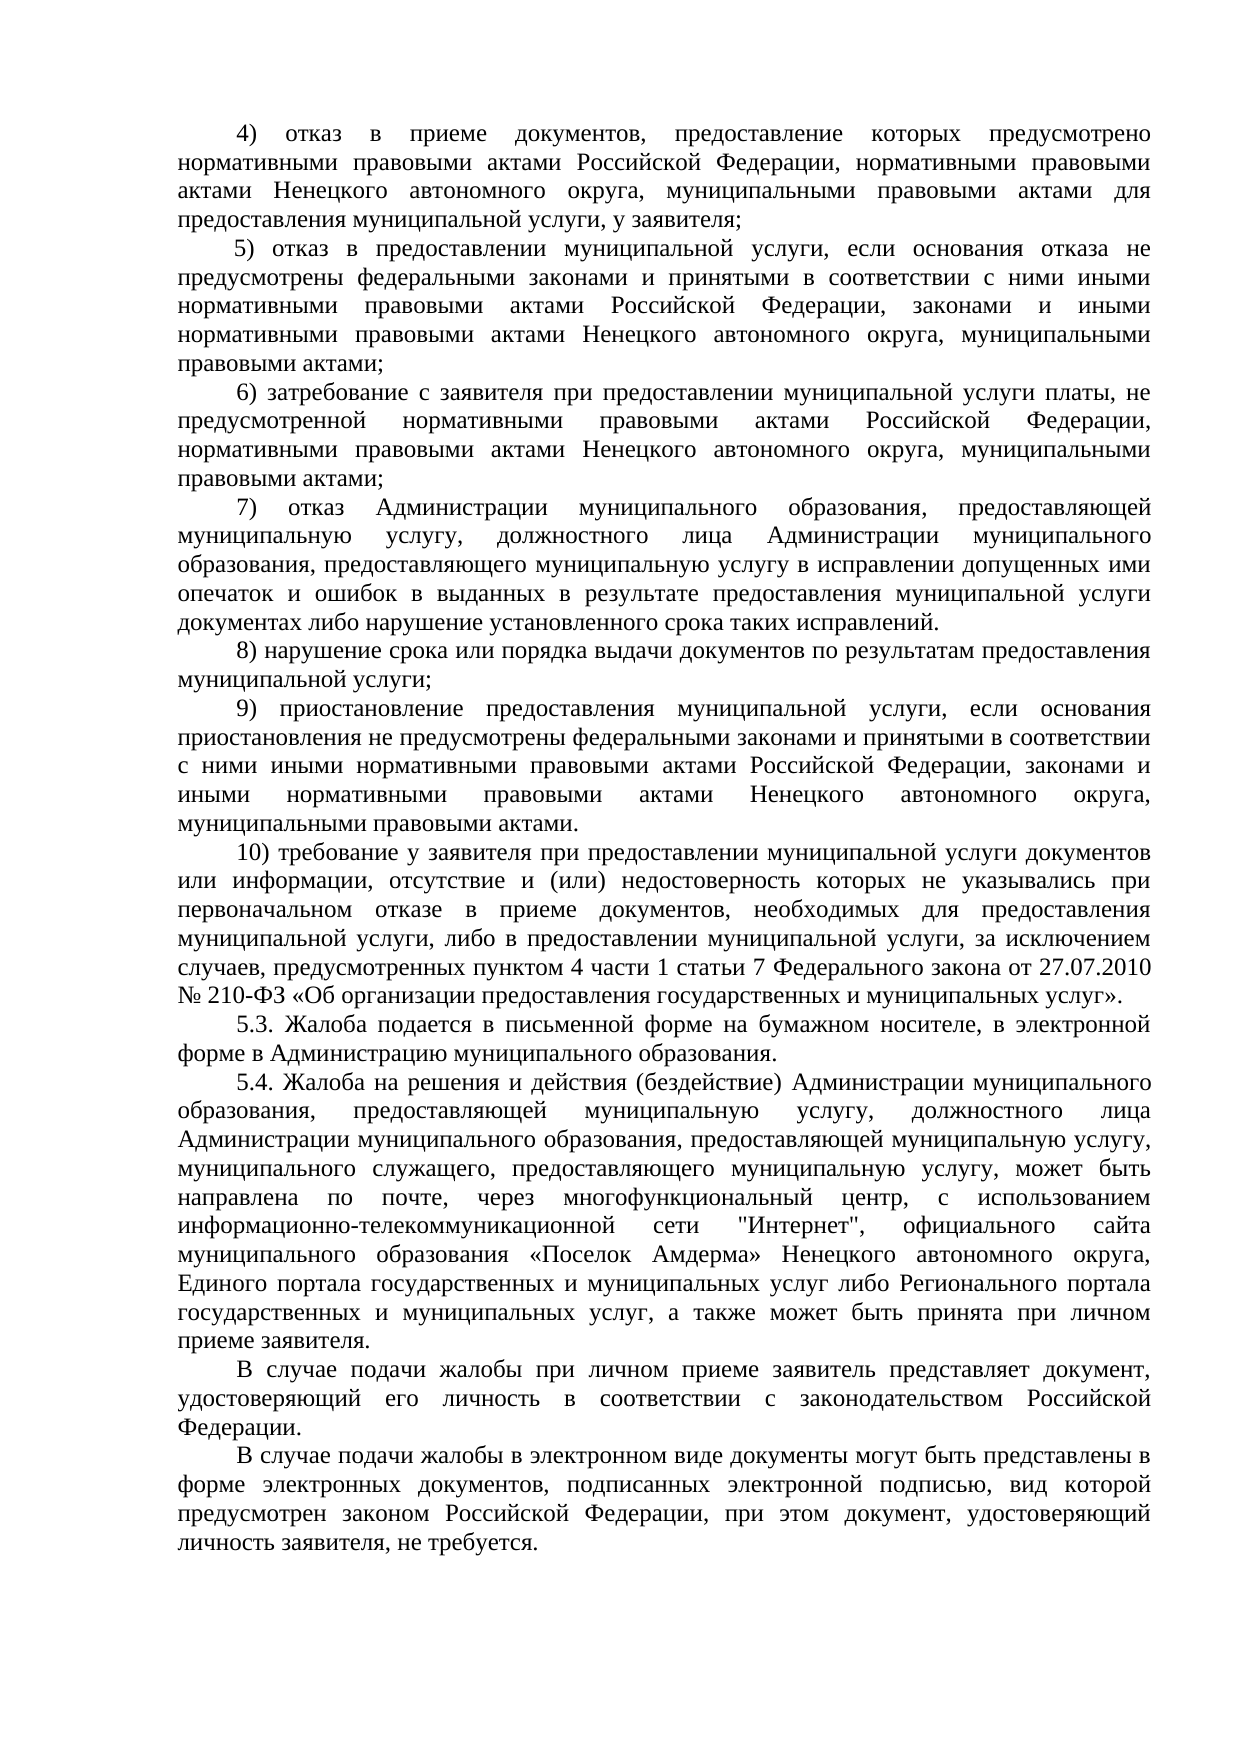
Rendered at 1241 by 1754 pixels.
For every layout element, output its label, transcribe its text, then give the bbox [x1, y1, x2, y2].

text 5.4. Жалоба на решения и действия (бездействие) Администрации муниципального образования, предоставляющей муниципальную услугу, должностного лица Администрации муниципального образования, предоставляющей муниципальную услугу, муниципального служащего, предоставляющего муниципальную услугу, может быть направлена по почте, через многофункциональный центр, с использованием информационно-телекоммуникационной сети "Интернет", официального сайта муниципального образования «Поселок Амдерма» Ненецкого автономного округа, Единого портала государственных и муниципальных услуг либо Регионального портала государственных и муниципальных услуг, а также может быть принята при личном приеме заявителя. [177, 1067, 1152, 1354]
text 8) нарушение срока или порядка выдачи документов по результатам предоставления муниципальной услуги; [177, 636, 1152, 693]
text 5) отказ в предоставлении муниципальной услуги, если основания отказа не предусмотрены федеральными законами и принятыми в соответствии с ними иными нормативными правовыми актами Российской Федерации, законами и иными нормативными правовыми актами Ненецкого автономного округа, муниципальными правовыми актами; [177, 233, 1152, 377]
text В случае подачи жалобы при личном приеме заявитель представляет документ, удостоверяющий его личность в соответствии с законодательством Российской Федерации. [177, 1354, 1152, 1441]
text 6) затребование с заявителя при предоставлении муниципальной услуги платы, не предусмотренной нормативными правовыми актами Российской Федерации, нормативными правовыми актами Ненецкого автономного округа, муниципальными правовыми актами; [177, 377, 1152, 492]
text 7) отказ Администрации муниципального образования, предоставляющей муниципальную услугу, должностного лица Администрации муниципального образования, предоставляющего муниципальную услугу в исправлении допущенных ими опечаток и ошибок в выданных в результате предоставления муниципальной услуги документах либо нарушение установленного срока таких исправлений. [177, 492, 1152, 636]
text 5.3. Жалоба подается в письменной форме на бумажном носителе, в электронной форме в Администрацию муниципального образования. [177, 1009, 1152, 1067]
text 9) приостановление предоставления муниципальной услуги, если основания приостановления не предусмотрены федеральными законами и принятыми в соответствии с ними иными нормативными правовыми актами Российской Федерации, законами и иными нормативными правовыми актами Ненецкого автономного округа, муниципальными правовыми актами. [177, 693, 1152, 837]
text В случае подачи жалобы в электронном виде документы могут быть представлены в форме электронных документов, подписанных электронной подписью, вид которой предусмотрен законом Российской Федерации, при этом документ, удостоверяющий личность заявителя, не требуется. [177, 1441, 1152, 1556]
text 10) требование у заявителя при предоставлении муниципальной услуги документов или информации, отсутствие и (или) недостоверность которых не указывались при первоначальном отказе в приеме документов, необходимых для предоставления муниципальной услуги, либо в предоставлении муниципальной услуги, за исключением случаев, предусмотренных пунктом 4 части 1 статьи 7 Федерального закона от 27.07.2010 № 210-ФЗ «Об организации предоставления государственных и муниципальных услуг». [177, 837, 1152, 1009]
text 4) отказ в приеме документов, предоставление которых предусмотрено нормативными правовыми актами Российской Федерации, нормативными правовыми актами Ненецкого автономного округа, муниципальными правовыми актами для предоставления муниципальной услуги, у заявителя; [177, 118, 1152, 233]
